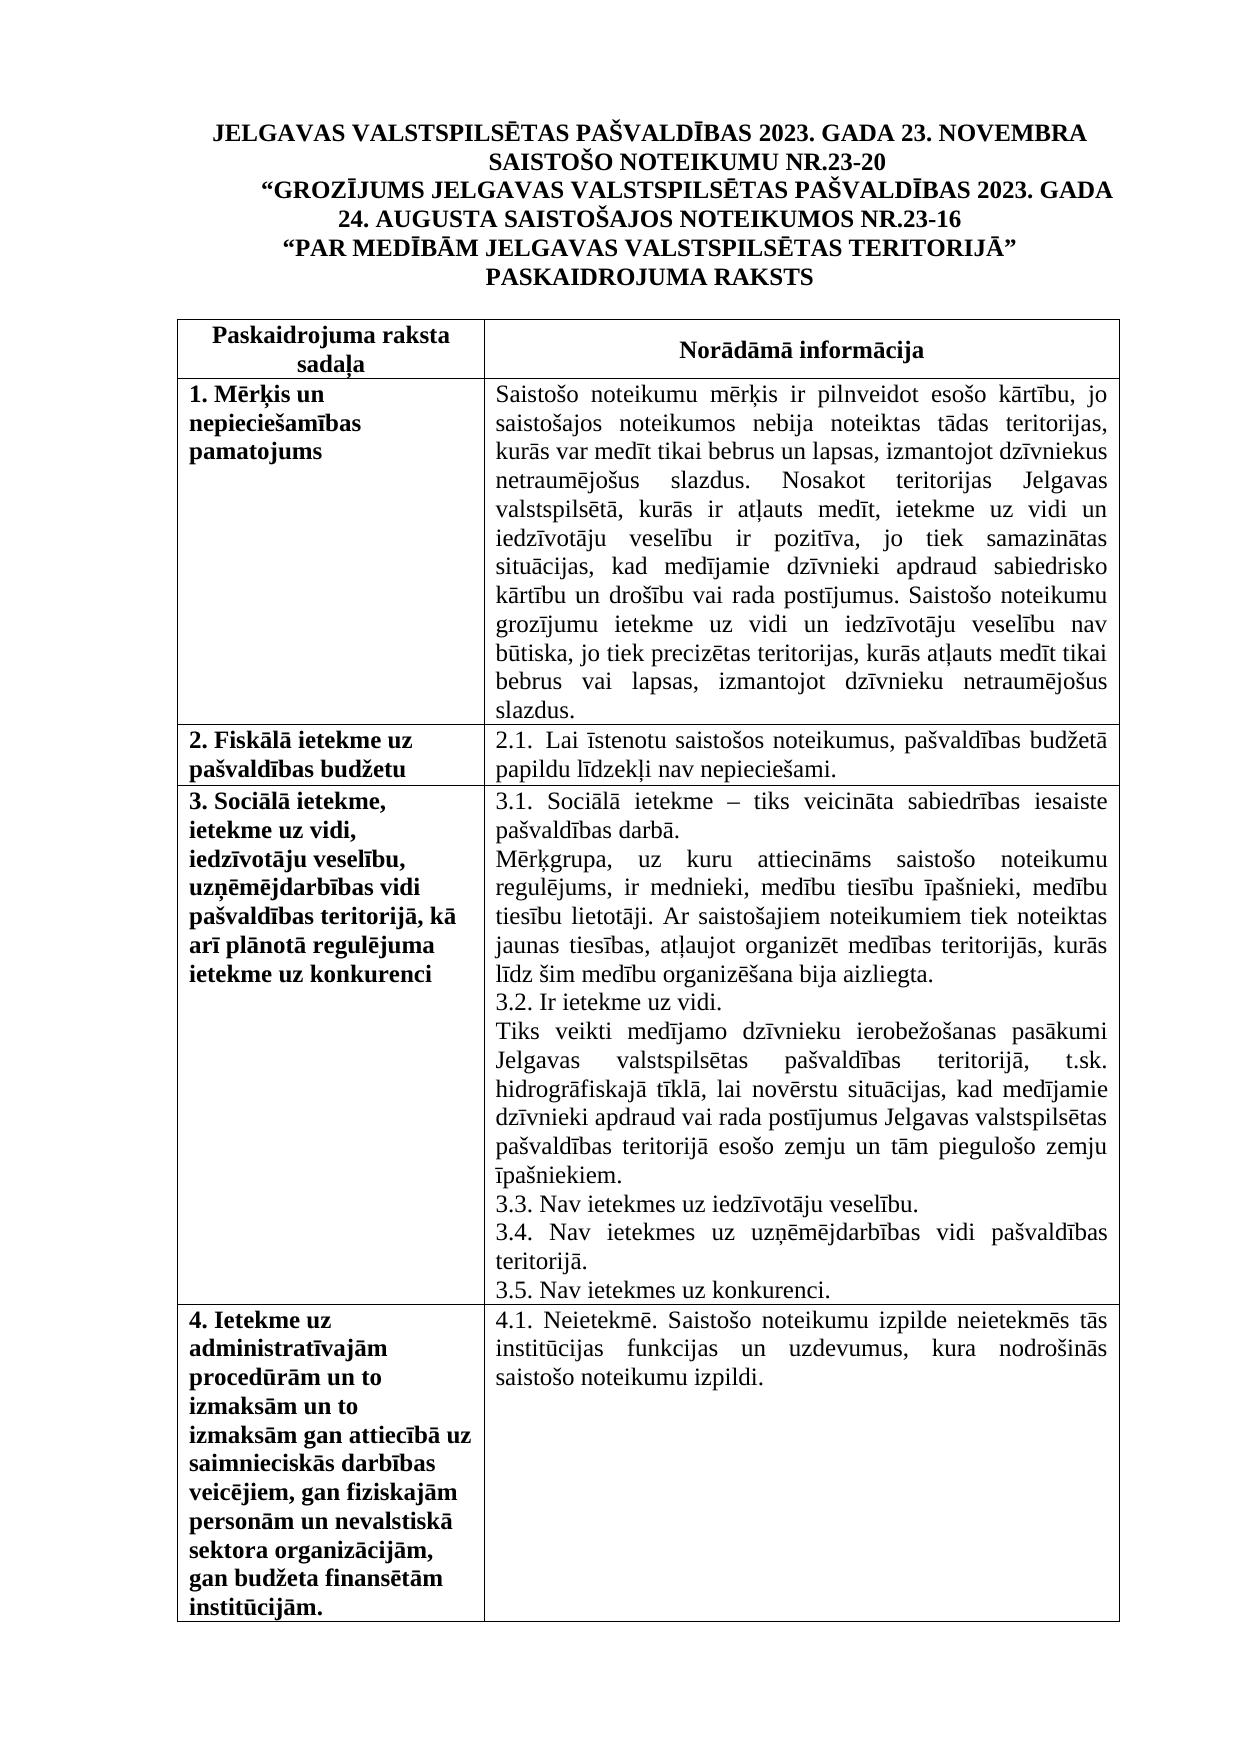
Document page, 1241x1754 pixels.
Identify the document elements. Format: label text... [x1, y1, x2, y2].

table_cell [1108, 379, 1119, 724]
table_header Paskaidrojuma raksta sadaļa [178, 320, 484, 378]
table_cell 2.1. Lai īstenotu saistošos noteikumus, pašvaldības budžetā papildu līdzekļi nav nepieciešami. [485, 725, 1119, 785]
table_cell 4.1. Neietekmē. Saistošo noteikumu izpilde neietekmēs tās institūcijas funkcijas un uzdevumus, kura nodrošinās saistošo noteikumu izpildi. [485, 1305, 1119, 1621]
table_cell 2. Fiskālā ietekme uz pašvaldības budžetu [178, 725, 484, 785]
table_cell 4. Ietekme uz administratīvajām procedūrām un to izmaksām un to izmaksām gan attiecībā uz saimnieciskās darbības veicējiem, gan fiziskajām personām un nevalstiskā sektora organizācijām, gan budžeta finansētām institūcijām. [178, 1305, 484, 1621]
text PASKAIDROJUMA RAKSTS [177, 262, 1122, 291]
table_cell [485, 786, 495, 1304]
table_header Norādāmā informācija [485, 320, 1119, 378]
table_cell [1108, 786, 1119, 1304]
text “PAR MEDĪBĀM JELGAVAS VALSTSPILSĒTAS TERITORIJĀ” [177, 233, 1122, 262]
table_cell 1. Mērķis un nepieciešamības pamatojums [178, 379, 484, 724]
text JELGAVAS VALSTSPILSĒTAS PAŠVALDĪBAS 2023. GADA 23. NOVEMBRA [177, 118, 1122, 147]
text “GROZĪJUMS Jelgavas VALSTSpilsētas pašvaldības 2023. gada 24. augusta saistošajos noteikumos Nr.23-16 [177, 176, 1122, 233]
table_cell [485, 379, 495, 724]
table_cell 3. Sociālā ietekme, ietekme uz vidi, iedzīvotāju veselību, uzņēmējdarbības vidi pašvaldības teritorijā, kā arī plānotā regulējuma ietekme uz konkurenci [178, 786, 484, 1304]
text SAISTOŠO NOTEIKUMU NR.23-20 [177, 147, 1122, 176]
